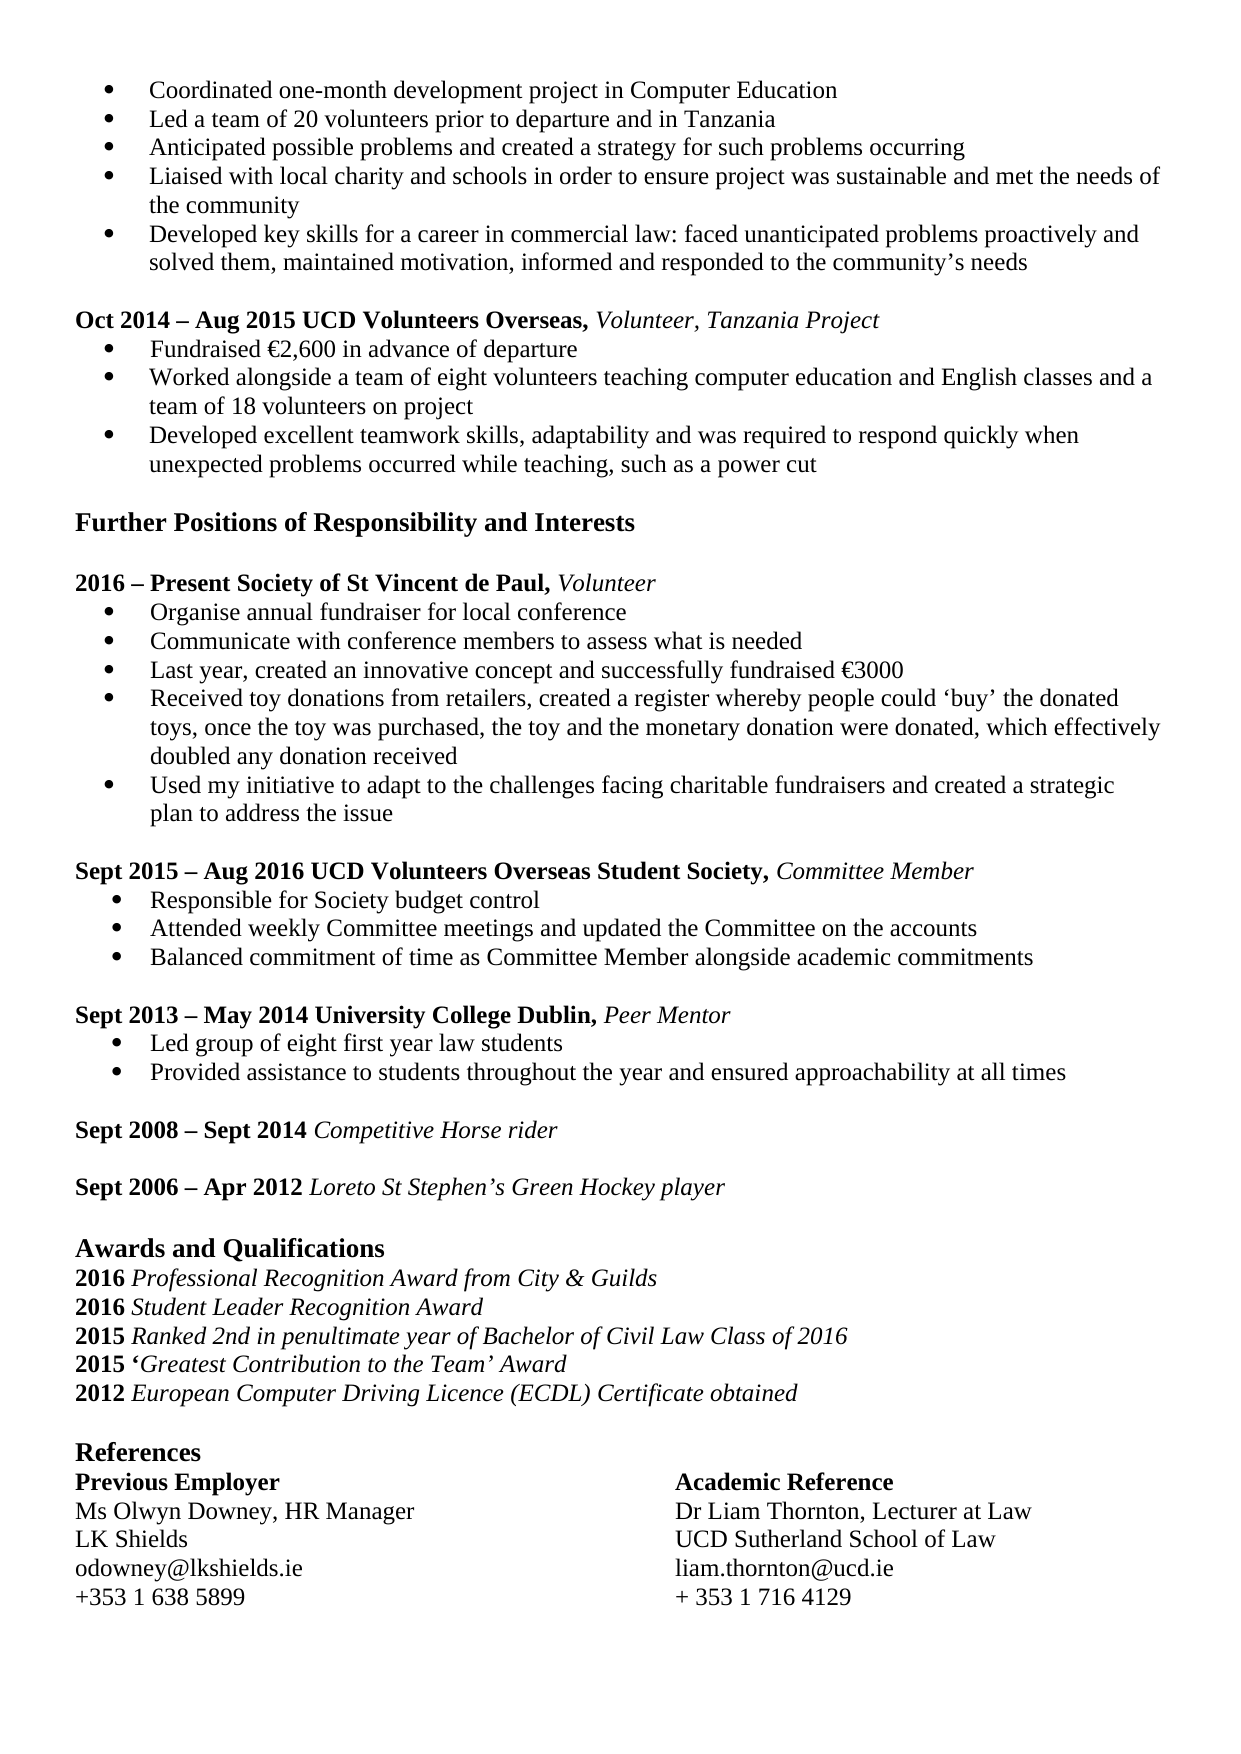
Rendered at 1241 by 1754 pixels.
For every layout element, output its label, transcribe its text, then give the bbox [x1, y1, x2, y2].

list Organise annual fundraiser for local conference [75, 597, 1165, 626]
list Communicate with conference members to assess what is needed [75, 626, 1165, 655]
text 2015 Ranked 2nd in penultimate year of Bachelor of Civil Law Class of 2016 [75, 1321, 1165, 1349]
text Sept 2008 – Sept 2014 Competitive Horse rider [75, 1115, 1165, 1143]
text References [75, 1436, 1165, 1467]
text Sept 2013 – May 2014 University College Dublin, Peer Mentor [75, 1000, 1165, 1028]
text 2015 ‘Greatest Contribution to the Team’ Award [75, 1349, 1165, 1378]
text +353 1 638 5899 + 353 1 716 4129 [75, 1582, 1165, 1611]
list Developed excellent teamwork skills, adaptability and was required to respond quickly when unexpected problems occurred while teaching, such as a power cut [104, 420, 1165, 477]
list Attended weekly Committee meetings and updated the Committee on the accounts [112, 913, 1165, 942]
text Sept 2015 – Aug 2016 UCD Volunteers Overseas Student Society, Committee Member [75, 856, 1165, 885]
text 2016 Professional Recognition Award from City & Guilds [75, 1263, 1165, 1292]
text Sept 2006 – Apr 2012 Loreto St Stephen’s Green Hockey player [75, 1172, 1165, 1201]
text Awards and Qualifications [75, 1232, 1165, 1263]
text 2016 – Present Society of St Vincent de Paul, Volunteer [75, 568, 1165, 597]
text 2012 European Computer Driving Licence (ECDL) Certificate obtained [75, 1378, 1165, 1407]
text Ms Olwyn Downey, HR Manager Dr Liam Thornton, Lecturer at Law [75, 1496, 1165, 1524]
list Anticipated possible problems and created a strategy for such problems occurring [104, 132, 1165, 161]
text Further Positions of Responsibility and Interests [75, 506, 1165, 537]
list Developed key skills for a career in commercial law: faced unanticipated problems proactively and solved them, maintained motivation, informed and responded to the community’s needs [104, 219, 1165, 276]
list Fundraised €2,600 in advance of departure [104, 334, 1165, 362]
list Received toy donations from retailers, created a register whereby people could ‘buy’ the donated [75, 683, 1165, 712]
list Responsible for Society budget control [112, 885, 1165, 913]
list Led group of eight first year law students [112, 1028, 1165, 1057]
text Oct 2014 – Aug 2015 UCD Volunteers Overseas, Volunteer, Tanzania Project [75, 305, 1165, 334]
text 2016 Student Leader Recognition Award [75, 1292, 1165, 1321]
list toys, once the toy was purchased, the toy and the monetary donation were donated, which effectively [104, 712, 1165, 741]
list Coordinated one-month development project in Computer Education [104, 75, 1165, 104]
list doubled any donation received [104, 741, 1165, 770]
list Balanced commitment of time as Committee Member alongside academic commitments [112, 942, 1165, 971]
list Worked alongside a team of eight volunteers teaching computer education and English classes and a team of 18 volunteers on project [104, 362, 1165, 420]
list Provided assistance to students throughout the year and ensured approachability at all times [112, 1057, 1165, 1086]
list Last year, created an innovative concept and successfully fundraised €3000 [75, 655, 1165, 683]
list plan to address the issue [104, 798, 1165, 827]
list Liaised with local charity and schools in order to ensure project was sustainable and met the needs of the community [104, 161, 1165, 219]
text LK Shields UCD Sutherland School of Law [75, 1524, 1165, 1553]
list Led a team of 20 volunteers prior to departure and in Tanzania [104, 104, 1165, 132]
text odowney@lkshields.ie liam.thornton@ucd.ie [75, 1553, 1165, 1582]
list Used my initiative to adapt to the challenges facing charitable fundraisers and created a strategic [75, 770, 1165, 798]
text Previous Employer Academic Reference [75, 1467, 1165, 1496]
